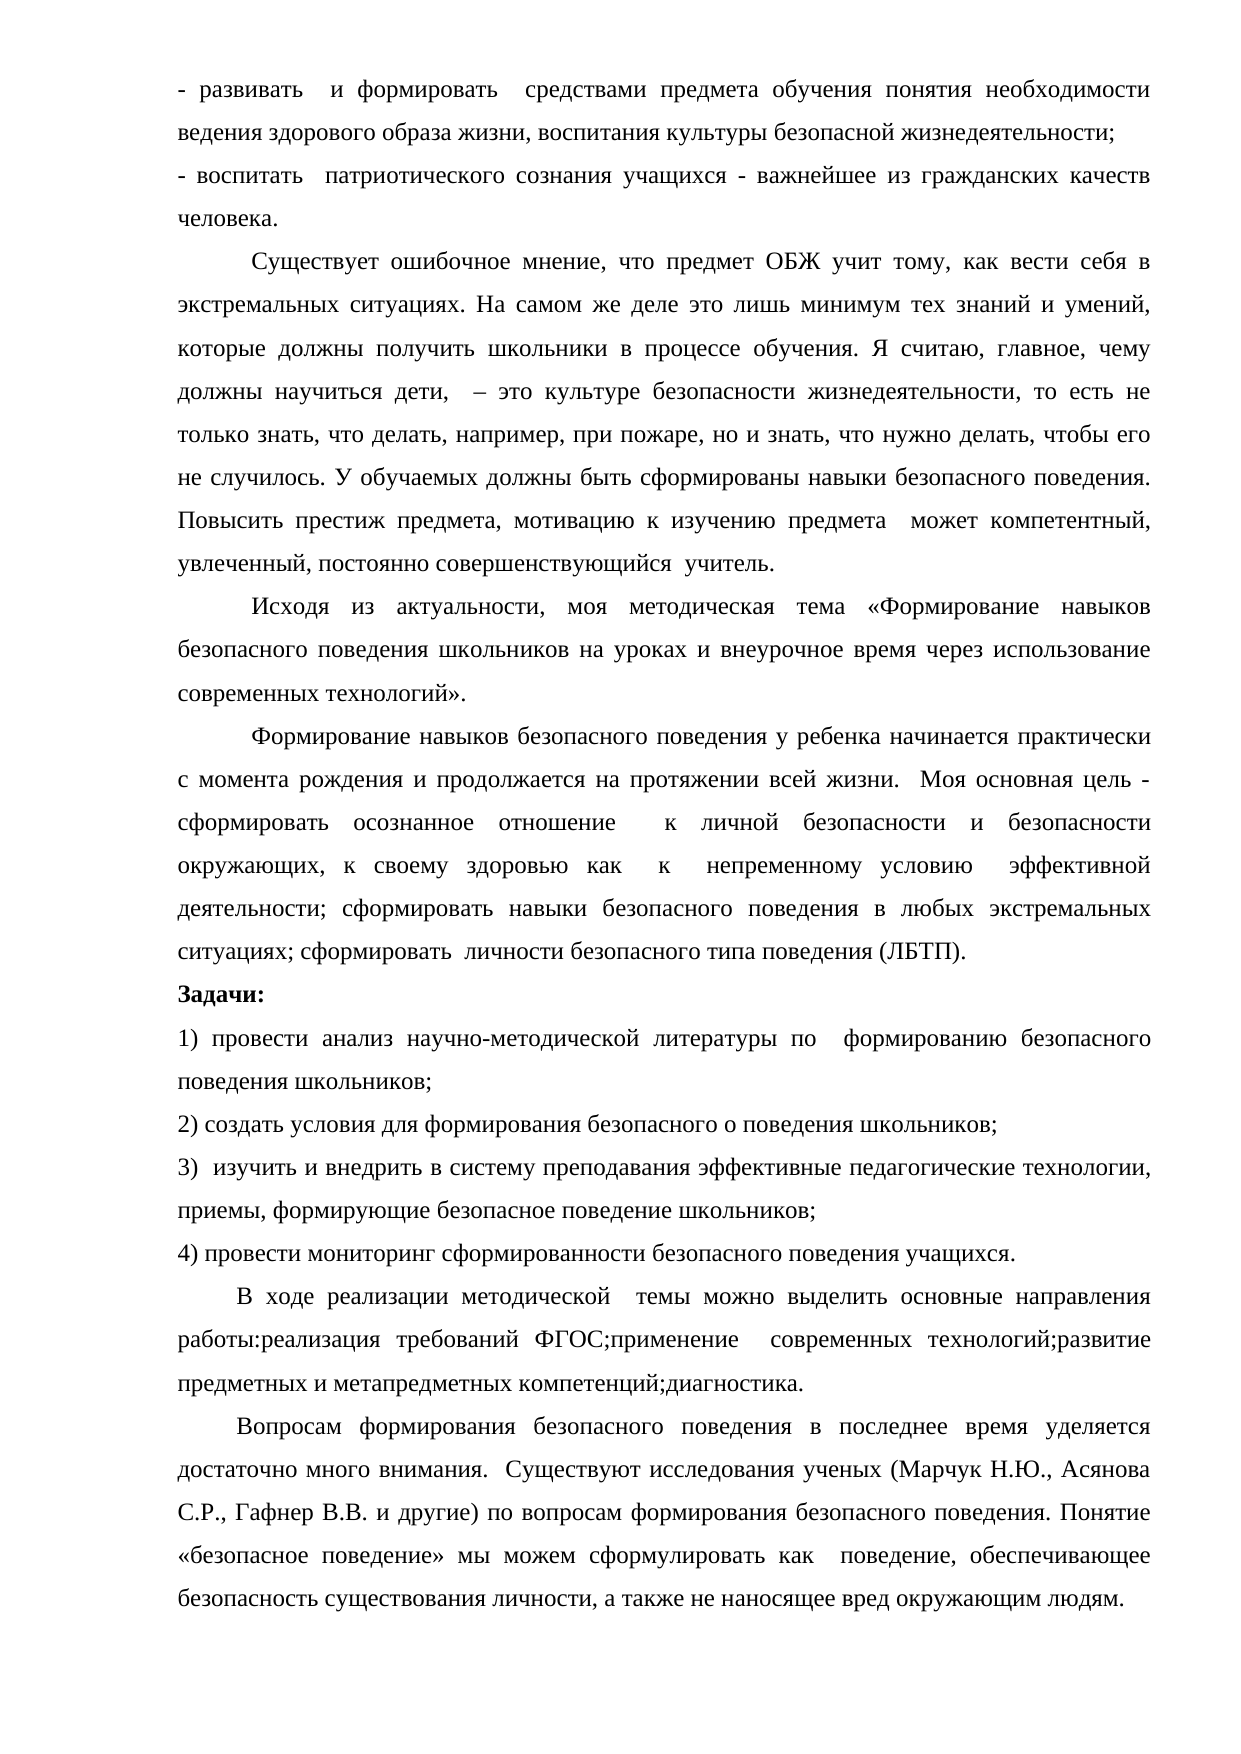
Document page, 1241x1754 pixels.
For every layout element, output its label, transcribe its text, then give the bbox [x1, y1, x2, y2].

text 1) провести анализ научно-методической литературы по формированию безопасного поведения школьников; [177, 1023, 1152, 1094]
text 2) создать условия для формирования безопасного о поведения школьников; [177, 1109, 1152, 1138]
text 3) изучить и внедрить в систему преподавания эффективные педагогические технологии, приемы, формирующие безопасное поведение школьников; [177, 1152, 1152, 1224]
text 4) провести мониторинг сформированности безопасного поведения учащихся. [177, 1238, 1152, 1267]
text - воспитать патриотического сознания учащихся - важнейшее из гражданских качеств человека. [177, 160, 1152, 232]
text Вопросам формирования безопасного поведения в последнее время уделяется достаточно много внимания. Существуют исследования ученых (Марчук Н.Ю., Асянова С.Р., Гафнер В.В. и другие) по вопросам формирования безопасного поведения. Понятие «безопасное поведение» мы можем сформулировать как поведение, обеспечивающее безопасность существования личности, а также не наносящее вред окружающим людям. [177, 1411, 1152, 1612]
text - развивать и формировать средствами предмета обучения понятия необходимости ведения здорового образа жизни, воспитания культуры безопасной жизнедеятельности; [177, 74, 1152, 146]
text Исходя из актуальности, моя методическая тема «Формирование навыков безопасного поведения школьников на уроках и внеурочное время через использование современных технологий». [177, 591, 1152, 706]
text Формирование навыков безопасного поведения у ребенка начинается практически с момента рождения и продолжается на протяжении всей жизни. Моя основная цель - сформировать осознанное отношение к личной безопасности и безопасности окружающих, к своему здоровью как к непременному условию эффективной деятельности; сформировать навыки безопасного поведения в любых экстремальных ситуациях; сформировать личности безопасного типа поведения (ЛБТП). [177, 721, 1152, 965]
text Существует ошибочное мнение, что предмет ОБЖ учит тому, как вести себя в экстремальных ситуациях. На самом же деле это лишь минимум тех знаний и умений, которые должны получить школьники в процессе обучения. Я считаю, главное, чему должны научиться дети, – это культуре безопасности жизнедеятельности, то есть не только знать, что делать, например, при пожаре, но и знать, что нужно делать, чтобы его не случилось. У обучаемых должны быть сформированы навыки безопасного поведения. Повысить престиж предмета, мотивацию к изучению предмета может компетентный, увлеченный, постоянно совершенствующийся учитель. [177, 246, 1152, 577]
text В ходе реализации методической темы можно выделить основные направления работы:реализация требований ФГОС;применение современных технологий;развитие предметных и метапредметных компетенций;диагностика. [177, 1281, 1152, 1396]
text Задачи: [177, 979, 1152, 1008]
